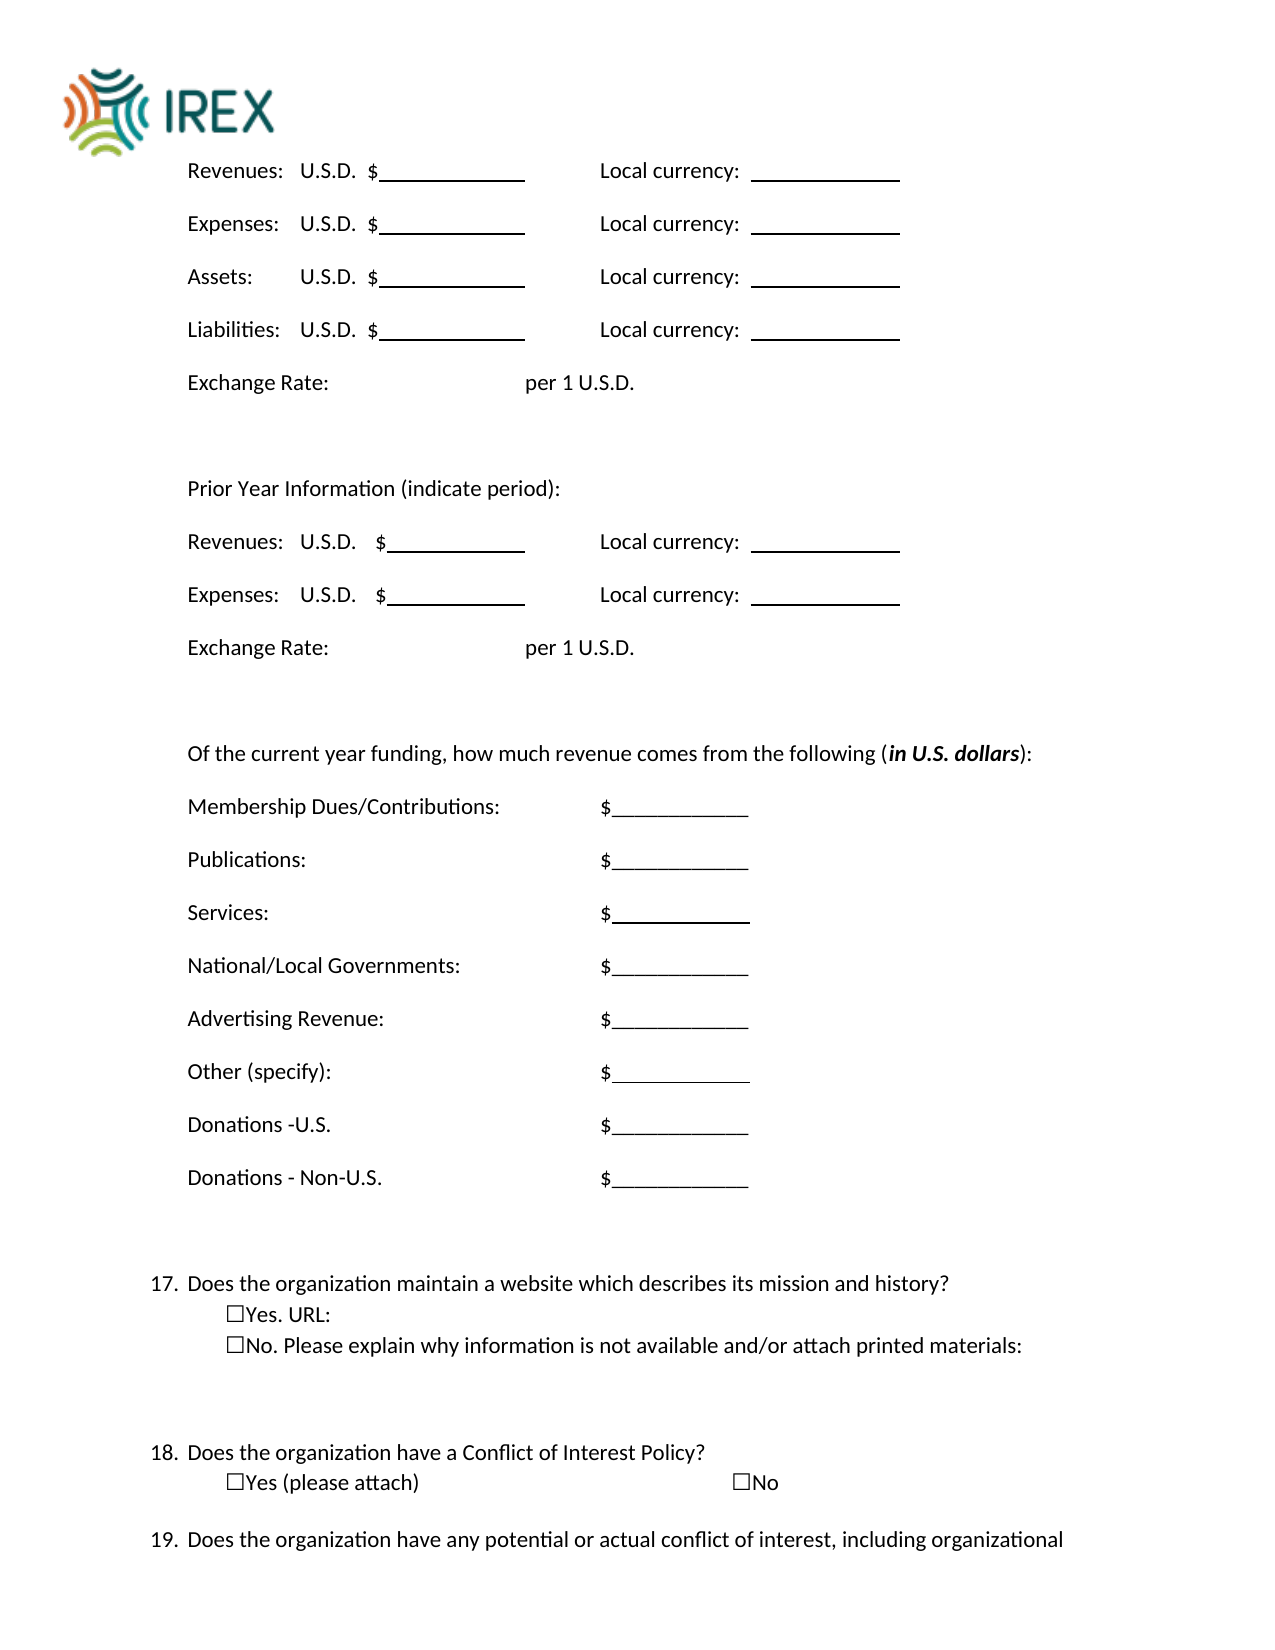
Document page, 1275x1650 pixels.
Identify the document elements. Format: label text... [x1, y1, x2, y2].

text Liabilities: U.S.D. $ Local currency: [187, 315, 1125, 343]
text Of the current year funding, how much revenue comes from the following (in U.S. dollars): [187, 739, 1125, 767]
text Membership Dues/Contributions: $____________ [187, 792, 1125, 820]
text Expenses: U.S.D. $ Local currency: [187, 209, 1125, 237]
list Does the organization have a Conflict of Interest Policy? [150, 1438, 1125, 1466]
text Donations -U.S. $____________ [187, 1110, 1125, 1138]
text Exchange Rate: per 1 U.S.D. [187, 633, 1125, 661]
text Revenues: U.S.D. $ Local currency: [187, 527, 1131, 555]
list Yes. URL: [187, 1297, 1125, 1329]
text Expenses: U.S.D. $ Local currency: [187, 580, 1125, 608]
list Yes (please attach) No [225, 1466, 1125, 1497]
text National/Local Governments: $____________ [187, 951, 1125, 979]
text Advertising Revenue: $____________ [187, 1004, 1125, 1032]
list No. Please explain why information is not available and/or attach printed materials: [187, 1329, 1125, 1360]
list Does the organization maintain a website which describes its mission and history? [150, 1269, 1125, 1297]
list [150, 1525, 1125, 1553]
text Services: $ [187, 898, 1125, 926]
text Assets: U.S.D. $ Local currency: [187, 262, 1125, 290]
text Publications: $____________ [187, 845, 1125, 873]
text Donations - Non-U.S. $____________ [187, 1163, 1125, 1191]
text Exchange Rate: per 1 U.S.D. [187, 368, 1125, 396]
text Prior Year Information (indicate period): [187, 474, 1125, 502]
text Revenues: U.S.D. $ Local currency: [187, 156, 1125, 184]
text Other (specify): $ [187, 1057, 1125, 1085]
